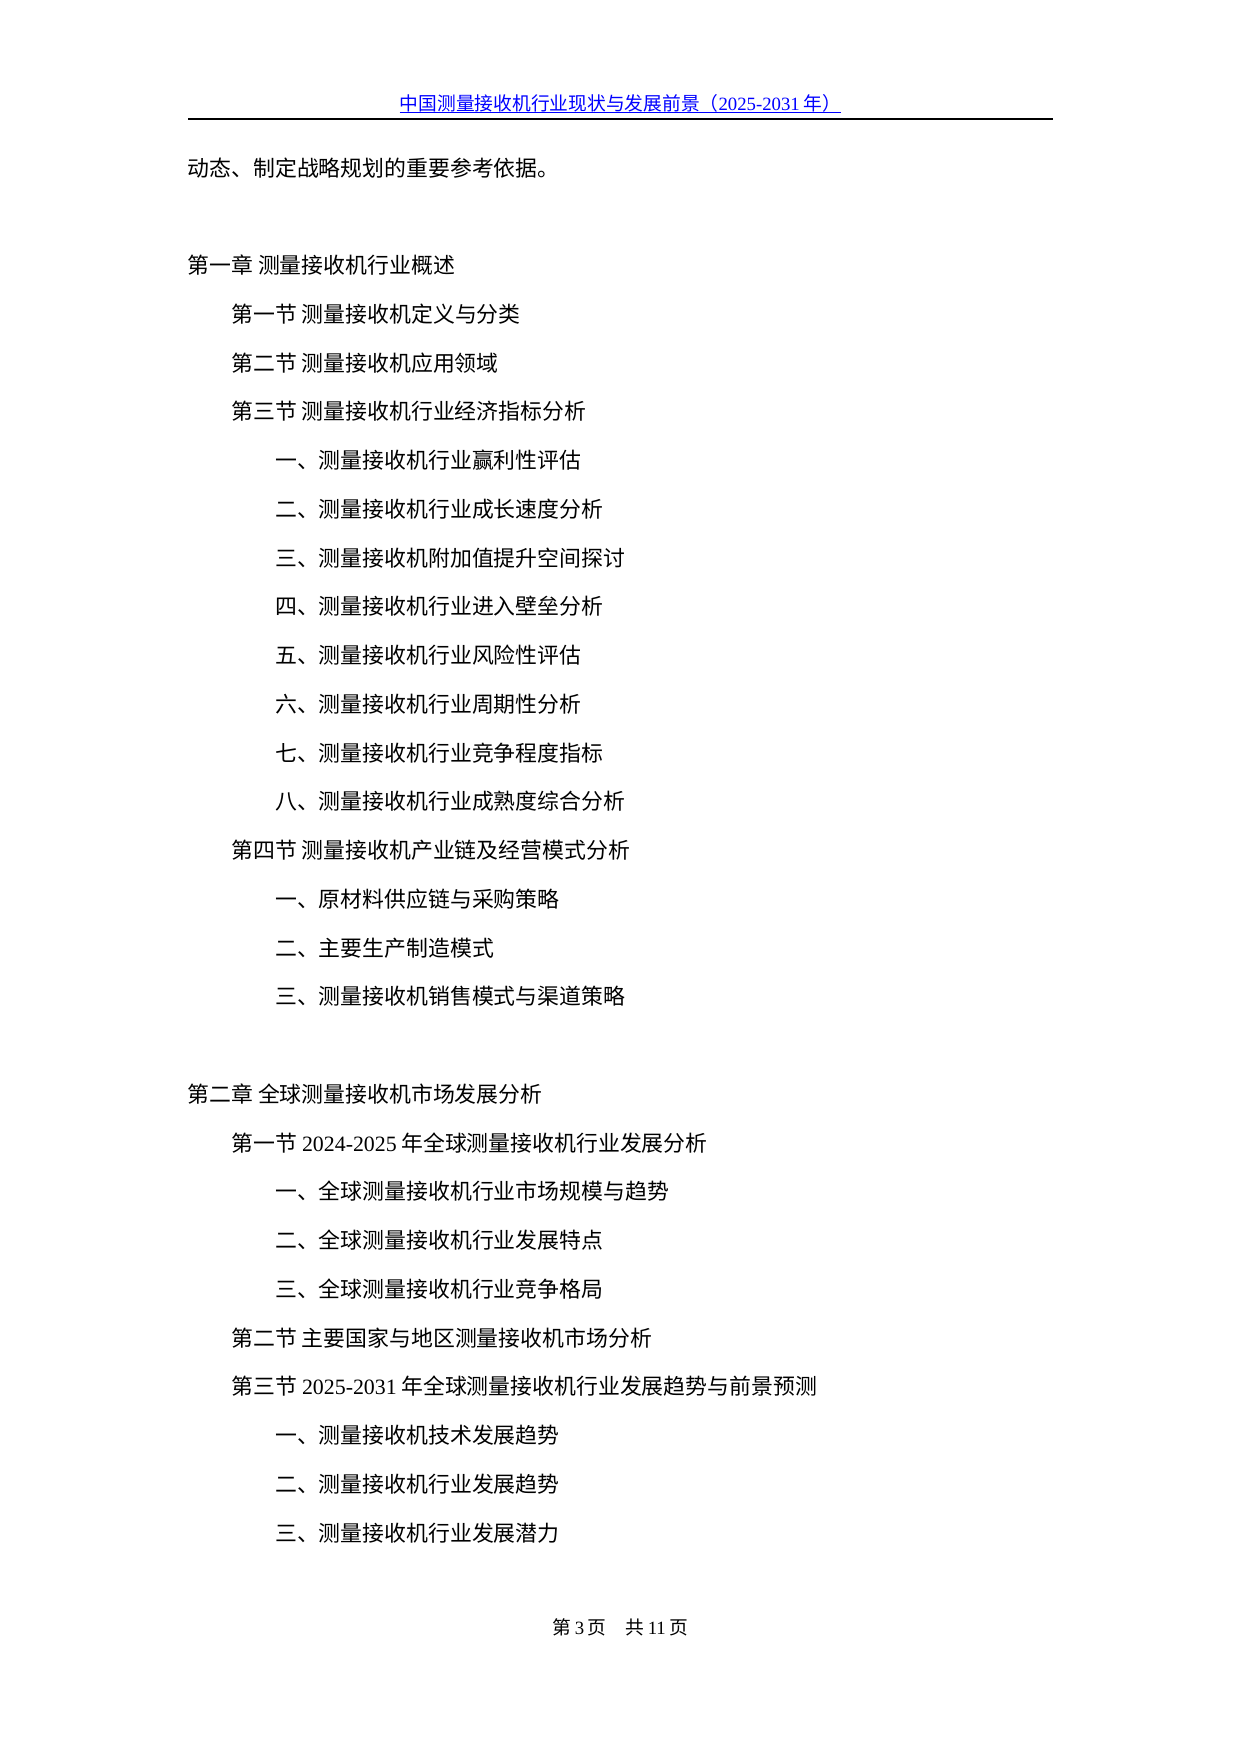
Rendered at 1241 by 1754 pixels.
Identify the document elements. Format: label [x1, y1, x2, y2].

text [187, 150, 1053, 1548]
